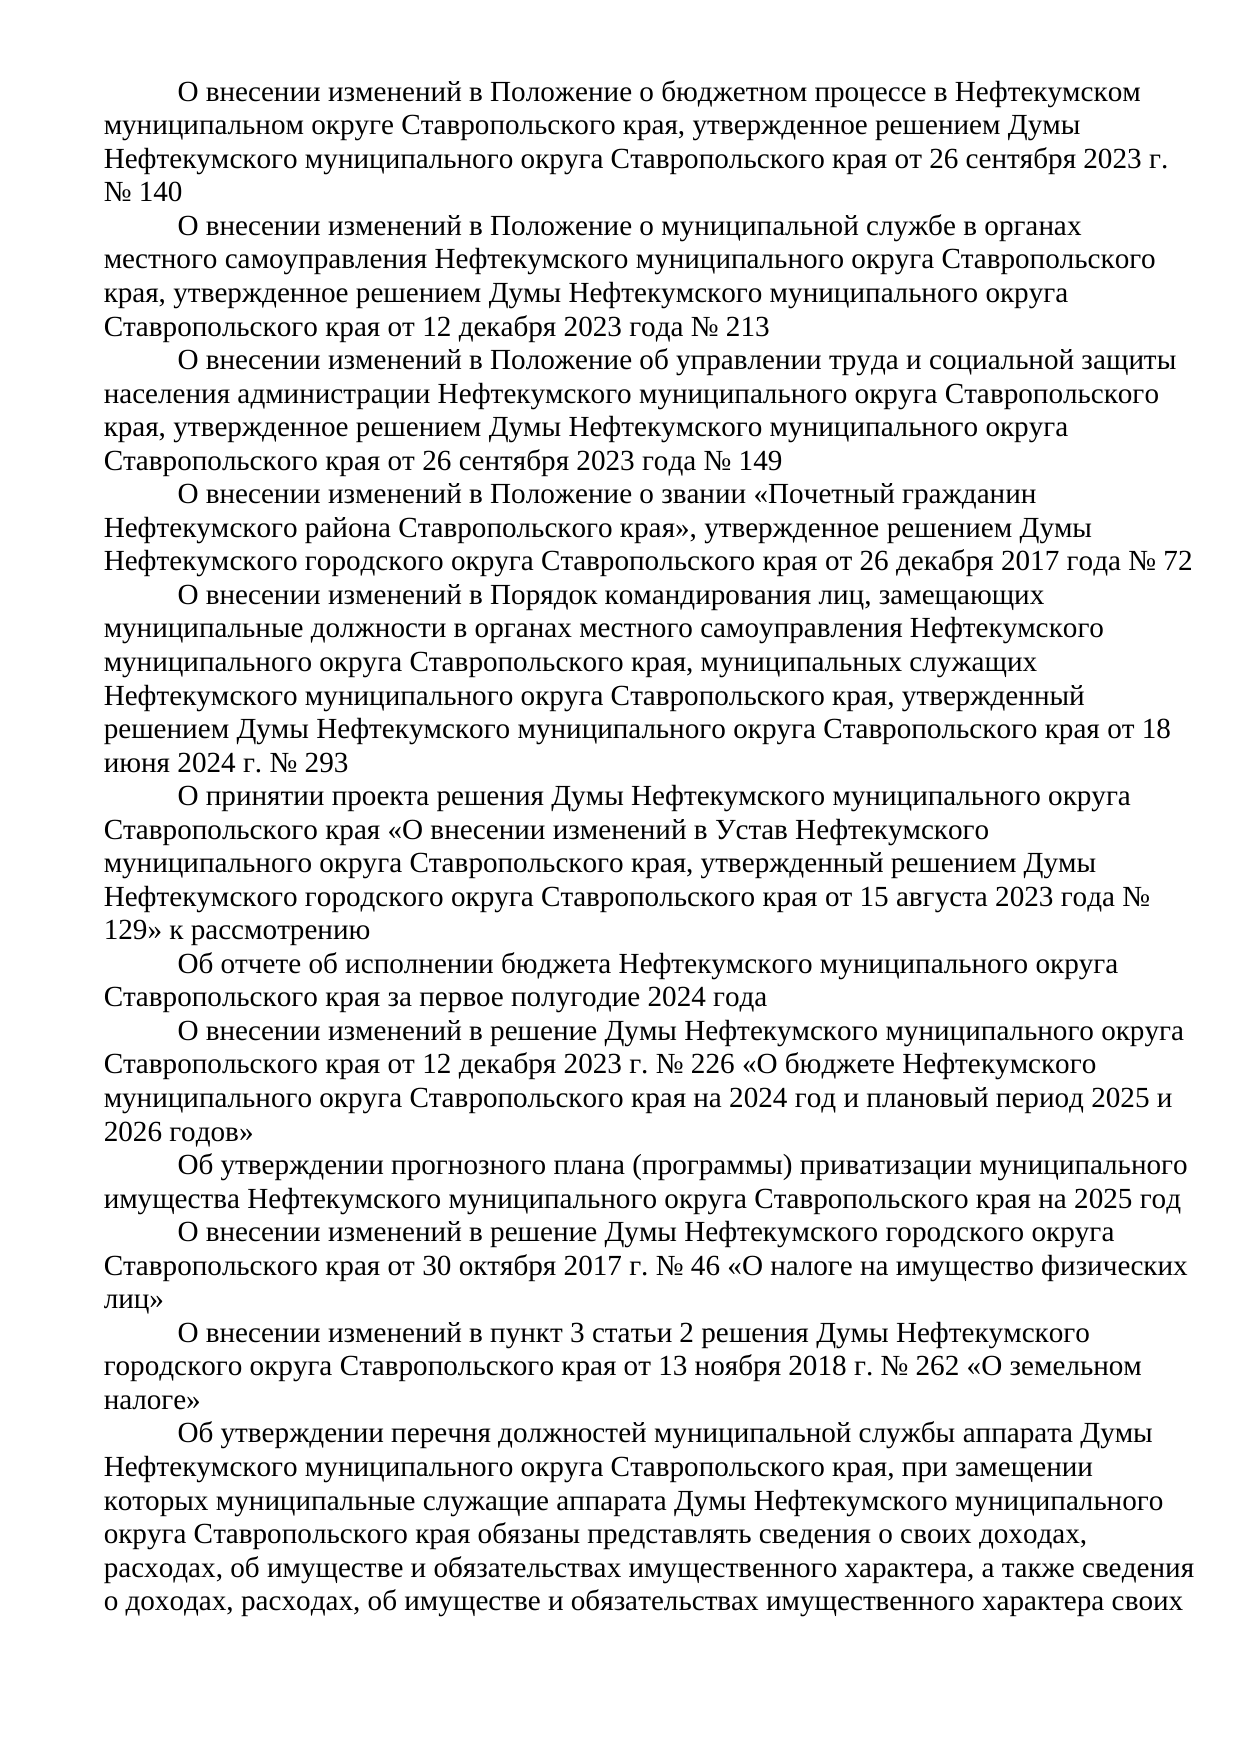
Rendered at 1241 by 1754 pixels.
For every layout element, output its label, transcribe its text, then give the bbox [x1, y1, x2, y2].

text Об отчете об исполнении бюджета Нефтекумского муниципального округа Ставропольского края за первое полугодие 2024 года [103, 946, 1196, 1013]
text О внесении изменений в Положение о звании «Почетный гражданин Нефтекумского района Ставропольского края», утвержденное решением Думы Нефтекумского городского округа Ставропольского края от 26 декабря 2017 года № 72 [103, 476, 1196, 577]
text О внесении изменений в пункт 3 статьи 2 решения Думы Нефтекумского городского округа Ставропольского края от 13 ноября 2018 г. № 262 «О земельном налоге» [103, 1315, 1196, 1416]
text О внесении изменений в Положение об управлении труда и социальной защиты населения администрации Нефтекумского муниципального округа Ставропольского края, утвержденное решением Думы Нефтекумского муниципального округа Ставропольского края от 26 сентября 2023 года № 149 [103, 342, 1196, 476]
text О внесении изменений в Положение о бюджетном процессе в Нефтекумском муниципальном округе Ставропольского края, утвержденное решением Думы Нефтекумского муниципального округа Ставропольского края от 26 сентября 2023 г. № 140 [103, 74, 1196, 208]
text О внесении изменений в решение Думы Нефтекумского муниципального округа Ставропольского края от 12 декабря 2023 г. № 226 «О бюджете Нефтекумского муниципального округа Ставропольского края на 2024 год и плановый период 2025 и 2026 годов» [103, 1013, 1196, 1147]
text О внесении изменений в Положение о муниципальной службе в органах местного самоуправления Нефтекумского муниципального округа Ставропольского края, утвержденное решением Думы Нефтекумского муниципального округа Ставропольского края от 12 декабря 2023 года № 213 [103, 208, 1196, 342]
text О внесении изменений в решение Думы Нефтекумского городского округа Ставропольского края от 30 октября 2017 г. № 46 «О налоге на имущество физических лиц» [103, 1214, 1196, 1315]
text Об утверждении прогнозного плана (программы) приватизации муниципального имущества Нефтекумского муниципального округа Ставропольского края на 2025 год [103, 1147, 1196, 1214]
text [103, 1416, 1196, 1617]
text О внесении изменений в Порядок командирования лиц, замещающих муниципальные должности в органах местного самоуправления Нефтекумского муниципального округа Ставропольского края, муниципальных служащих Нефтекумского муниципального округа Ставропольского края, утвержденный решением Думы Нефтекумского муниципального округа Ставропольского края от 18 июня 2024 г. № 293 [103, 577, 1196, 778]
text О принятии проекта решения Думы Нефтекумского муниципального округа Ставропольского края «О внесении изменений в Устав Нефтекумского муниципального округа Ставропольского края, утвержденный решением Думы Нефтекумского городского округа Ставропольского края от 15 августа 2023 года № 129» к рассмотрению [103, 778, 1196, 946]
